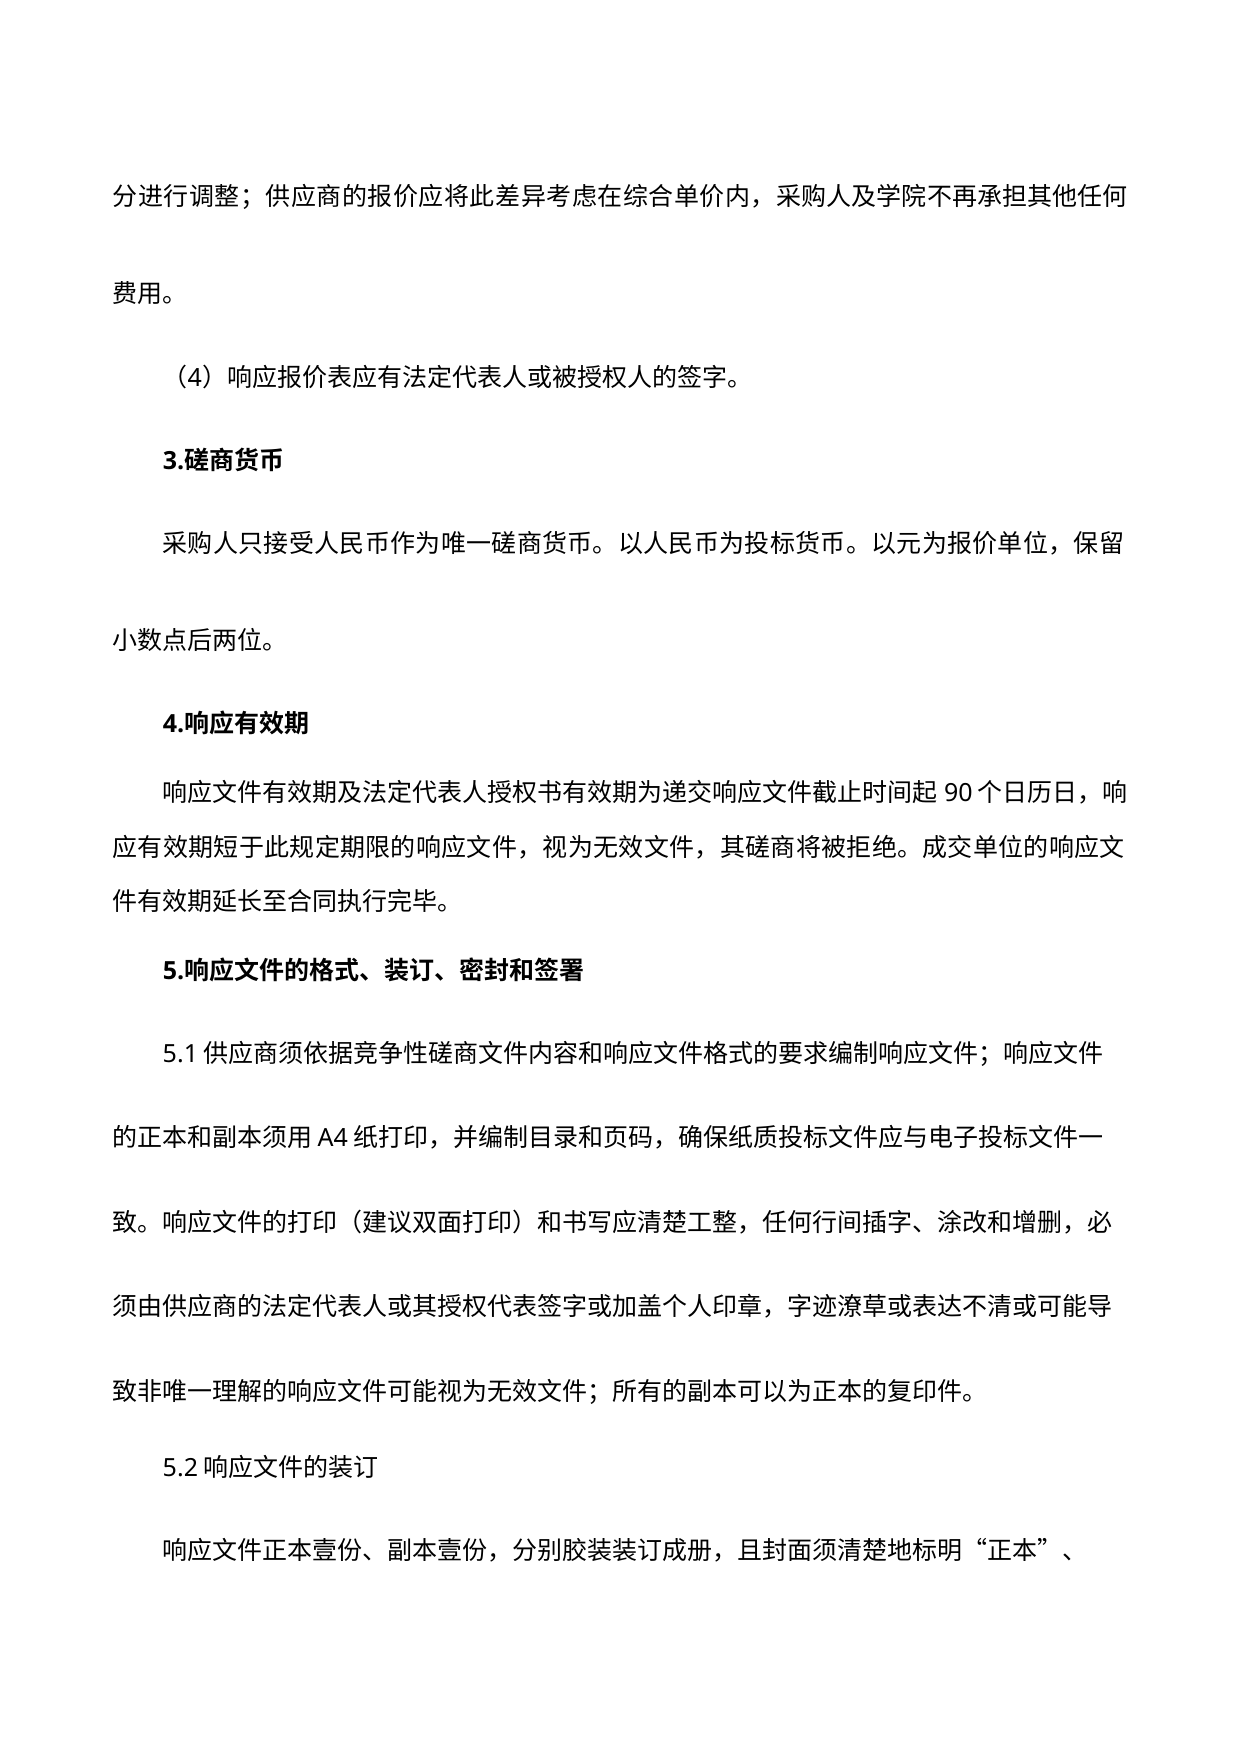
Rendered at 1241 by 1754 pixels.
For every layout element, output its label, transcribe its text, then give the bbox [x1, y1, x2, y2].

subtitle 3.磋商货币 [112, 426, 1128, 491]
text 响应文件有效期及法定代表人授权书有效期为递交响应文件截止时间起90个日历日，响应有效期短于此规定期限的响应文件，视为无效文件，其磋商将被拒绝。成交单位的响应文件有效期延长至合同执行完毕。 [112, 773, 1128, 918]
text （4）响应报价表应有法定代表人或被授权人的签字。 [112, 343, 1128, 408]
subtitle 4.响应有效期 [112, 689, 1128, 754]
text 采购人只接受人民币作为唯一磋商货币。以人民币为投标货币。以元为报价单位，保留小数点后两位。 [112, 509, 1128, 671]
text 5.2响应文件的装订 [112, 1433, 1128, 1498]
text 5.1供应商须依据竞争性磋商文件内容和响应文件格式的要求编制响应文件；响应文件的正本和副本须用A4纸打印，并编制目录和页码，确保纸质投标文件应与电子投标文件一致。响应文件的打印（建议双面打印）和书写应清楚工整，任何行间插字、涂改和增删，必须由供应商的法定代表人或其授权代表签字或加盖个人印章，字迹潦草或表达不清或可能导致非唯一理解的响应文件可能视为无效文件；所有的副本可以为正本的复印件。 [112, 1019, 1128, 1422]
subtitle 5.响应文件的格式、装订、密封和签署 [112, 936, 1128, 1001]
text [112, 1516, 1128, 1581]
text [112, 162, 1128, 324]
